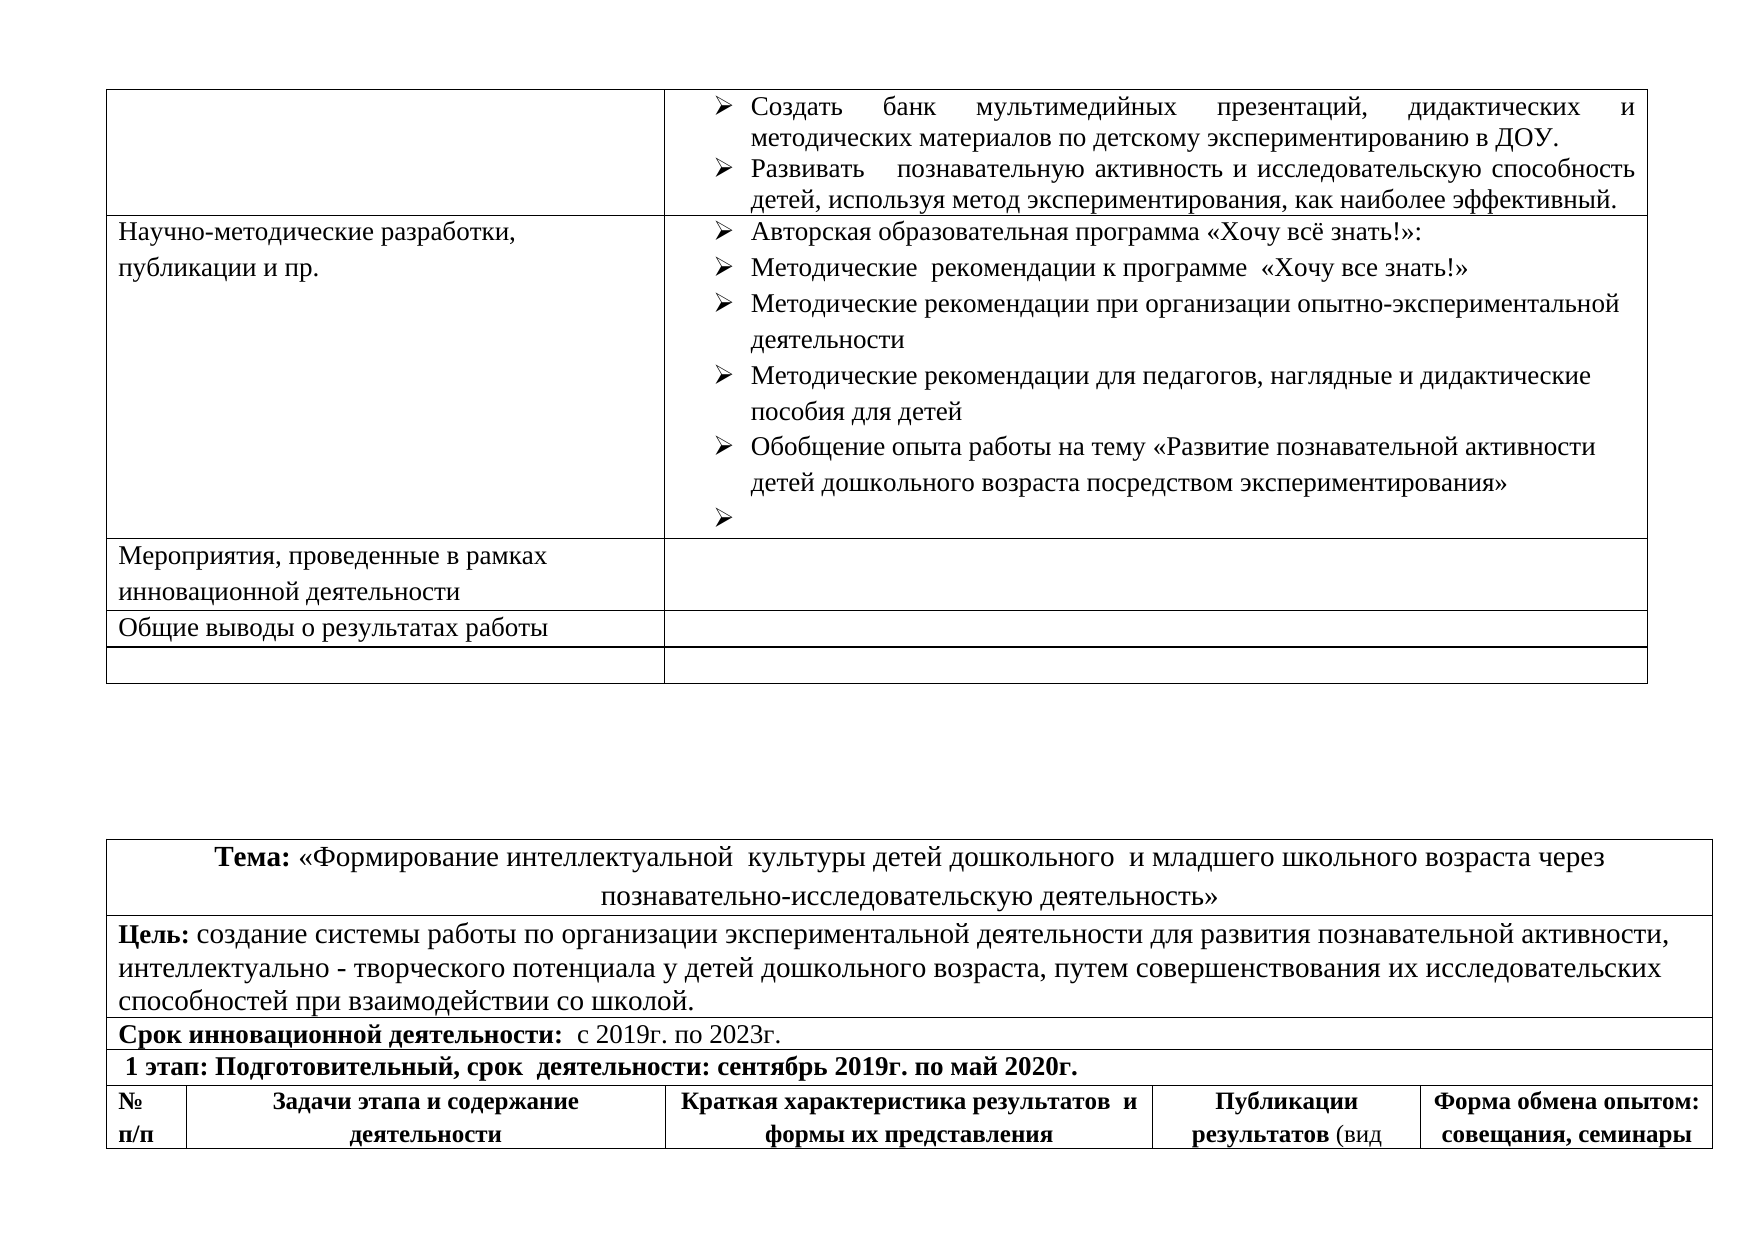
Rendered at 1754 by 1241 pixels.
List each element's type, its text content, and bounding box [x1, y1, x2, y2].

table_cell [107, 648, 664, 683]
table_cell Научно-методические разработки, публикации и пр. [107, 216, 664, 538]
table_header Тема: «Формирование интеллектуальной культуры детей дошкольного и младшего школьного возраста через познавательно-исследовательскую деятельность» [107, 840, 1712, 915]
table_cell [666, 1086, 1152, 1148]
table_cell Мероприятия, проведенные в рамках инновационной деятельности [107, 539, 664, 610]
table_cell Авторская образовательная программа «Хочу всё знать!»: Методические рекомендации к программе «Хочу все знать!» Методические рекомендации при организации опытно-экспериментальной деятельности Методические рекомендации для педагогов, наглядные и дидактические пособия для детей Обобщение опыта работы на тему «Развитие познавательной активности детей дошкольного возраста посредством экспериментирования» [665, 216, 1647, 538]
table_cell 1 этап: Подготовительный, срок деятельности: сентябрь 2019г. по май 2020г. [107, 1050, 1712, 1085]
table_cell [665, 90, 1647, 214]
table_cell [665, 539, 1647, 610]
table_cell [187, 1086, 665, 1148]
table_cell Общие выводы о результатах работы [107, 611, 664, 646]
table_cell Цель: создание системы работы по организации экспериментальной деятельности для развития познавательной активности, интеллектуально - творческого потенциала у детей дошкольного возраста, путем совершенствования их исследовательских способностей при взаимодействии со школой. [107, 916, 1712, 1017]
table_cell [1153, 1086, 1420, 1148]
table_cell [1421, 1086, 1712, 1148]
table_cell № п/п [107, 1086, 186, 1148]
table_cell [665, 648, 1647, 683]
table_cell Срок инновационной деятельности: с 2019г. по 2023г. [107, 1018, 1712, 1049]
table_cell [665, 611, 1647, 646]
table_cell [107, 90, 664, 214]
